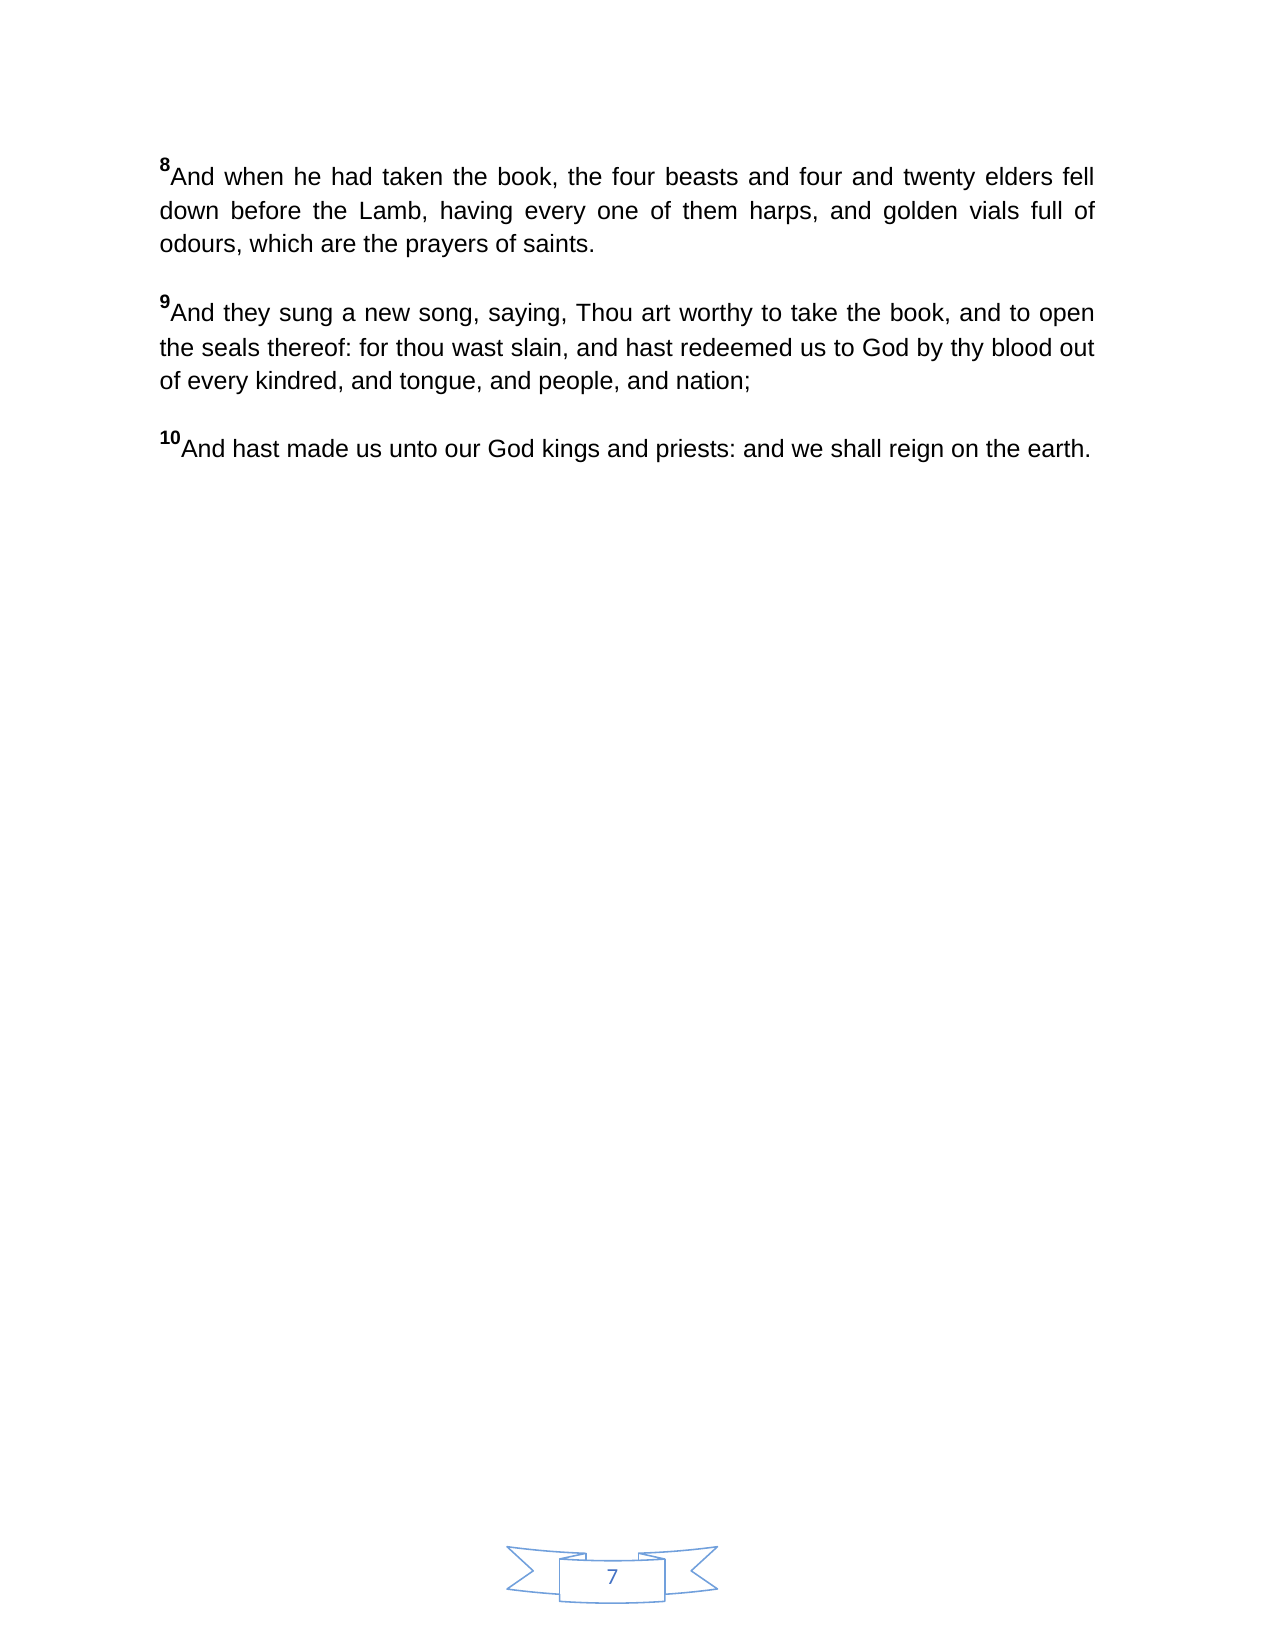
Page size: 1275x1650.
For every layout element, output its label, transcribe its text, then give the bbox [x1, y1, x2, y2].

text 8And when he had taken the book, the four beasts and four and twenty elders fell down before the Lamb, having every one of them harps, and golden vials full of odours, which are the prayers of saints. [159, 154, 1097, 258]
text 9And they sung a new song, saying, Thou art worthy to take the book, and to open the seals thereof: for thou wast slain, and hast redeemed us to God by thy blood out of every kindred, and tongue, and people, and nation; [159, 290, 1097, 394]
text 10And hast made us unto our God kings and priests: and we shall reign on the earth. [159, 426, 1097, 464]
